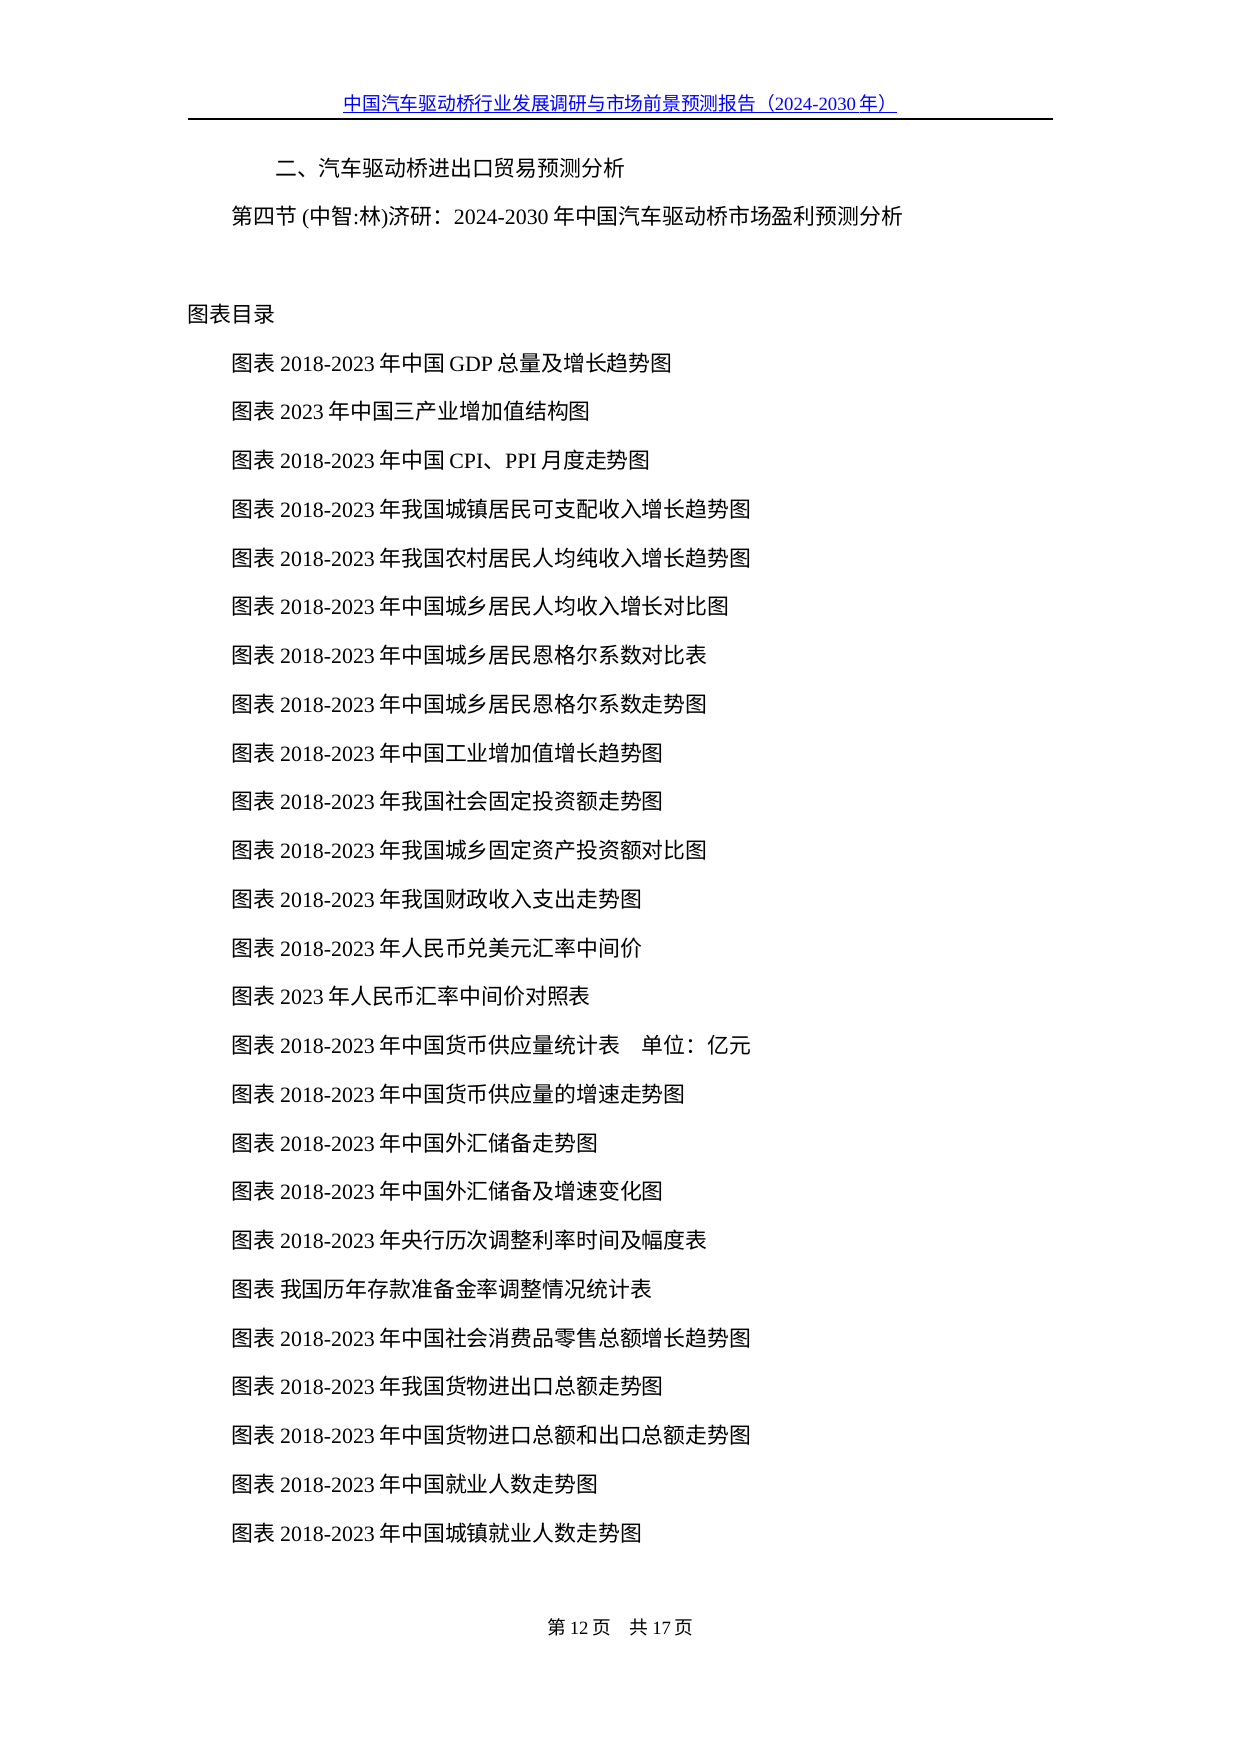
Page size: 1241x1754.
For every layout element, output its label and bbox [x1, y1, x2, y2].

text [187, 150, 1053, 1548]
